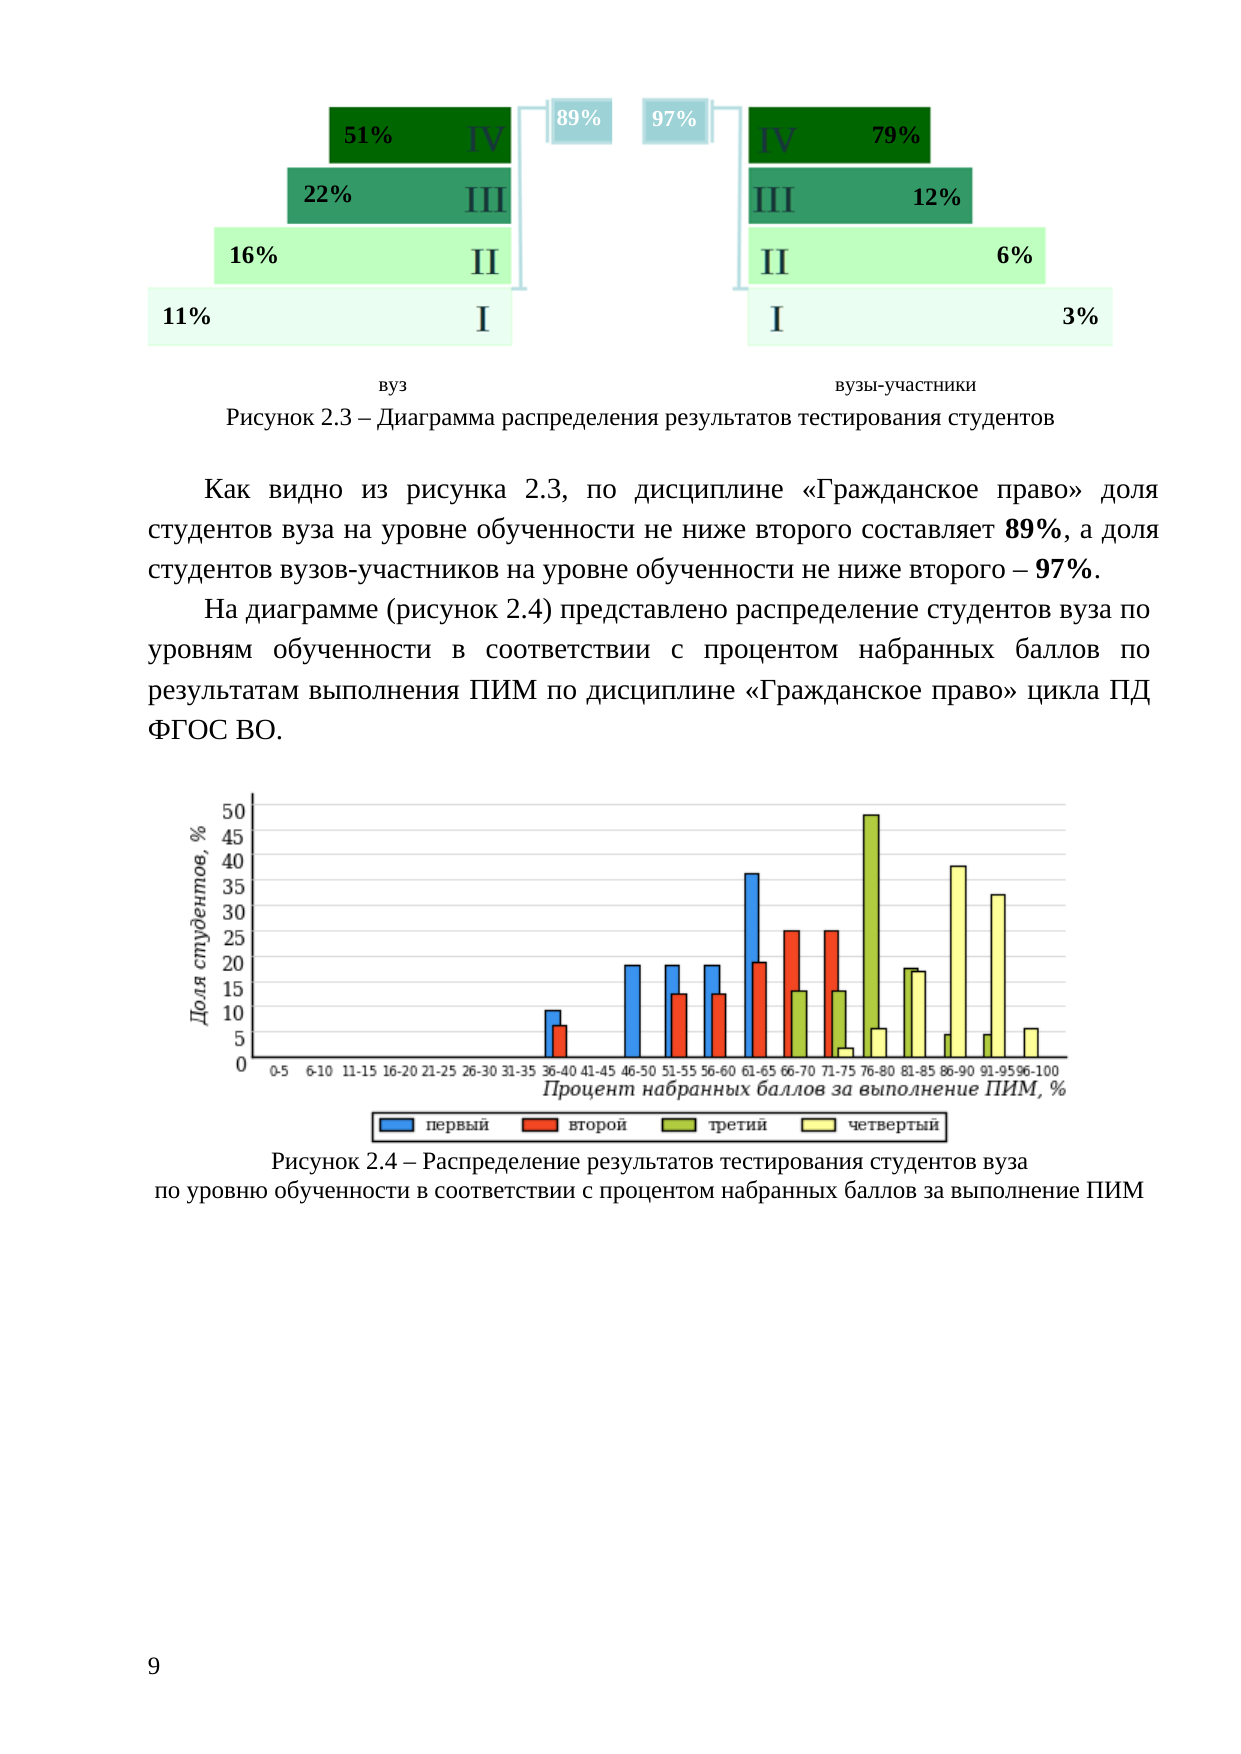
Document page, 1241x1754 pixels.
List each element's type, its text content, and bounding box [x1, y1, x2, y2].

table_header вуз [136, 372, 648, 402]
text Как видно из рисунка 2.3, по дисциплине «Гражданское право» доля студентов вуза на уровне обученности не ниже второго составляет 89%, а доля студентов вузов-участников на уровне обученности не ниже второго – 97%. [148, 471, 1159, 585]
picture [177, 771, 1123, 1147]
picture [147, 88, 1122, 361]
text На диаграмме (рисунок 2.4) представлено распределение студентов вуза по уровням обученности в соответствии с процентом набранных баллов по результатам выполнения ПИМ по дисциплине «Гражданское право» цикла ПД ФГОС ВО. [148, 591, 1152, 746]
text Рисунок 2.3 – Диаграмма распределения результатов тестирования студентов [129, 402, 1152, 431]
table_header вузы-участники [649, 372, 1163, 402]
